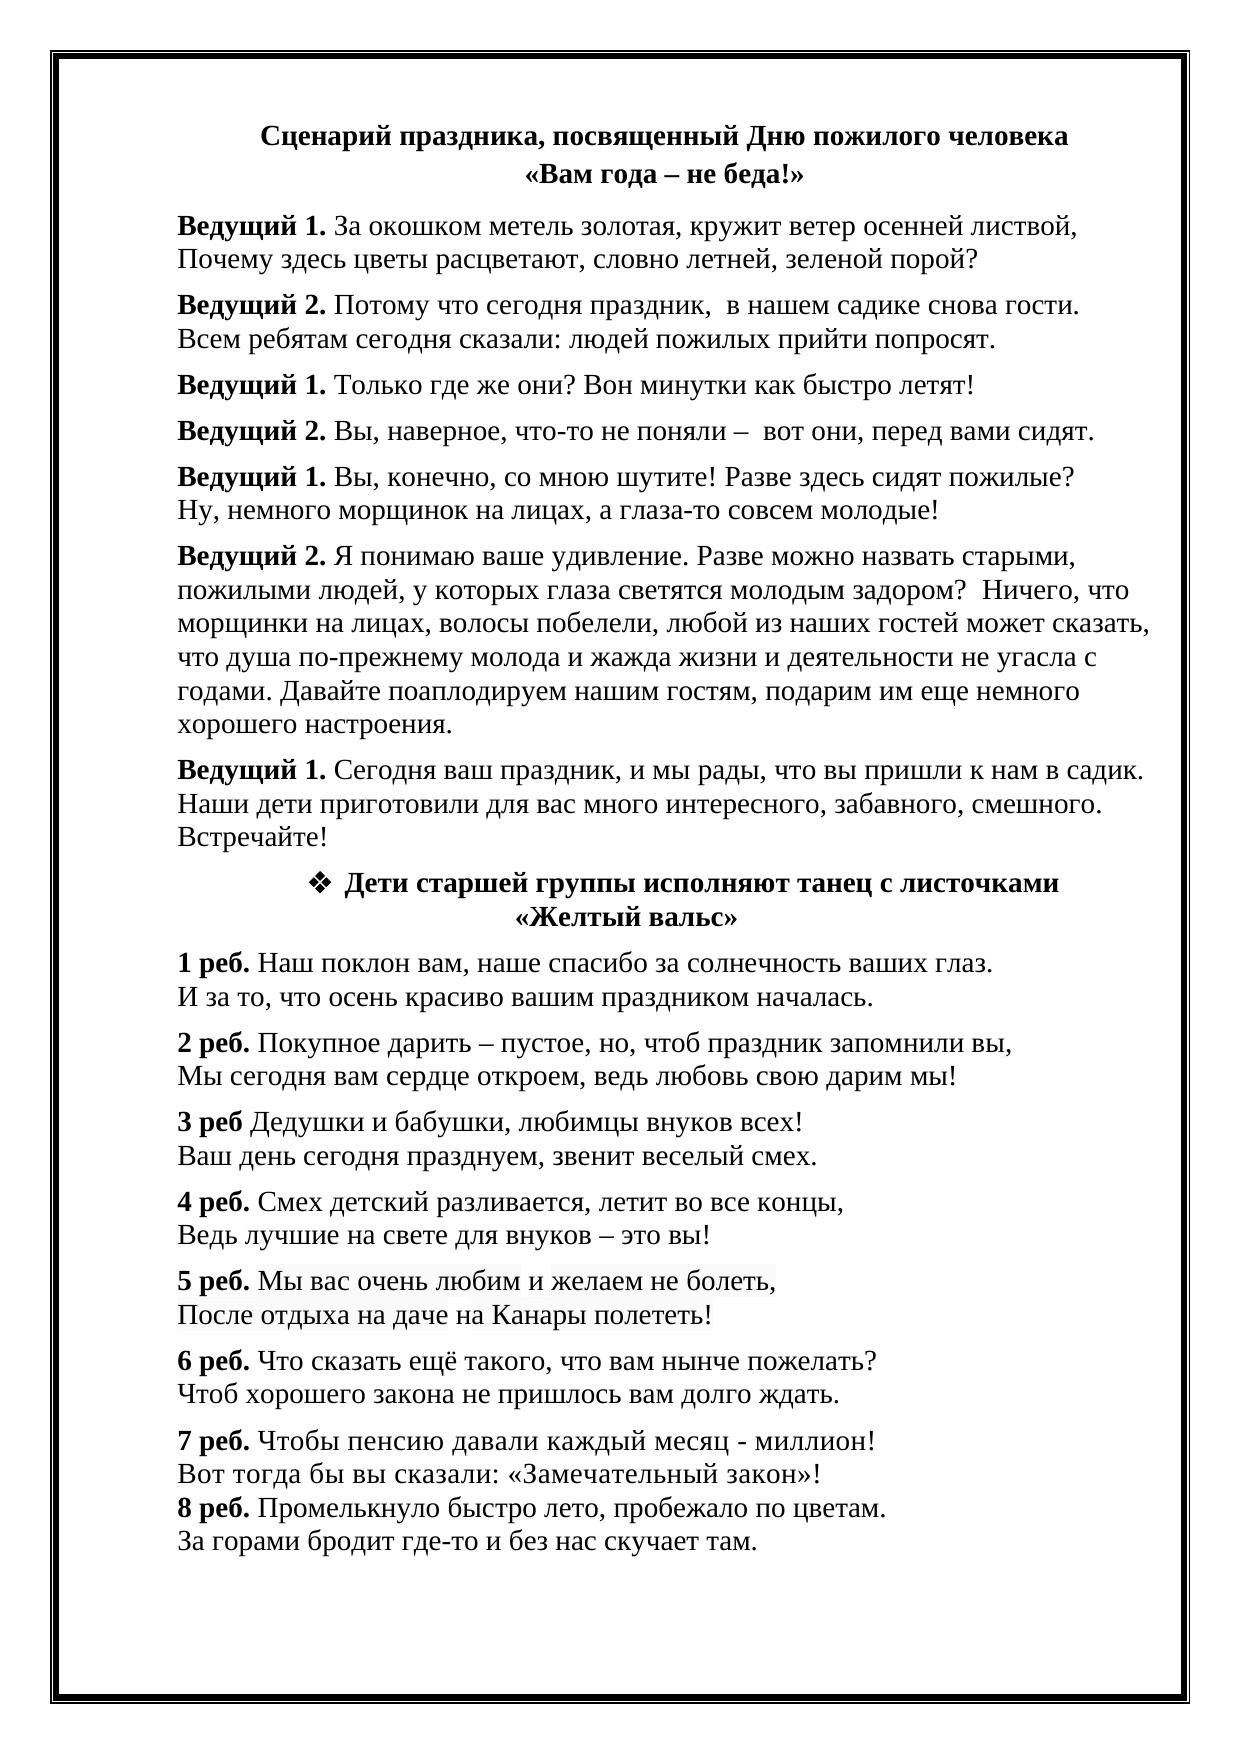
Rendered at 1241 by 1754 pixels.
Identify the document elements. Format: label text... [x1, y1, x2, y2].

text Ваш день сегодня празднуем, звенит веселый смех. [177, 1138, 1152, 1171]
text Ведущий 1. Сегодня ваш праздник, и мы рады, что вы пришли к нам в садик. Наши дети приготовили для вас много интересного, забавного, смешного. Встречайте! [177, 752, 1152, 853]
text 5 реб. Мы вас очень любим и желаем не болеть, После отдыха на даче на Канары полететь! [177, 1263, 1152, 1331]
text 1 реб. Наш поклон вам, наше спасибо за солнечность ваших глаз. [177, 945, 1152, 979]
text Ведущий 1. За окошком метель золотая, кружит ветер осенней листвой, Почему здесь цветы расцветают, словно летней, зеленой порой? [177, 208, 1152, 275]
text Вот тогда бы вы сказали: «Замечательный закон»! [177, 1456, 1152, 1490]
text И за то, что осень красиво вашим праздником началась. [177, 979, 1152, 1012]
text Ведь лучшие на свете для внуков – это вы! [177, 1217, 1152, 1251]
list «Желтый вальс» [252, 899, 1152, 933]
text Ведущий 2. Потому что сегодня праздник, в нашем садике снова гости. Всем ребятам сегодня сказали: людей пожилых прийти попросят. [177, 287, 1152, 354]
text 2 реб. Покупное дарить – пустое, но, чтоб праздник запомнили вы, [177, 1025, 1152, 1058]
text Ведущий 1. Только где же они? Вон минутки как быстро летят! [177, 367, 1152, 400]
text 4 реб. Смех детский разливается, летит во все концы, [177, 1184, 1152, 1217]
text 8 реб. Промелькнуло быстро лето, пробежало по цветам. За горами бродит где-то и без нас скучает там. [177, 1490, 1152, 1557]
text 3 реб Дедушки и бабушки, любимцы внуков всех! [177, 1104, 1152, 1138]
text Мы сегодня вам сердце откроем, ведь любовь свою дарим мы! [177, 1058, 1152, 1092]
text Ведущий 1. Вы, конечно, со мною шутите! Разве здесь сидят пожилые? Ну, немного морщинок на лицах, а глаза-то совсем молодые! [177, 459, 1152, 526]
text «Вам года – не беда!» [177, 157, 1152, 190]
list Дети старшей группы исполняют танец с листочками [214, 865, 1152, 899]
text 7 реб. Чтобы пенсию давали каждый месяц - миллион! [177, 1423, 1152, 1456]
text Сценарий праздника, посвященный Дню пожилого человека [177, 118, 1152, 152]
text Ведущий 2. Вы, наверное, что-то не поняли – вот они, перед вами сидят. [177, 413, 1152, 446]
text Чтоб хорошего закона не пришлось вам долго ждать. [177, 1377, 1152, 1410]
text 6 реб. Что сказать ещё такого, что вам нынче пожелать? [177, 1343, 1152, 1377]
text Ведущий 2. Я понимаю ваше удивление. Разве можно назвать старыми, пожилыми людей, у которых глаза светятся молодым задором? Ничего, что морщинки на лицах, волосы побелели, любой из наших гостей может сказать, что душа по-прежнему молода и жажда жизни и деятельности не угасла с годами. Давайте поаплодируем нашим гостям, подарим им еще немного хорошего настроения. [177, 538, 1152, 740]
